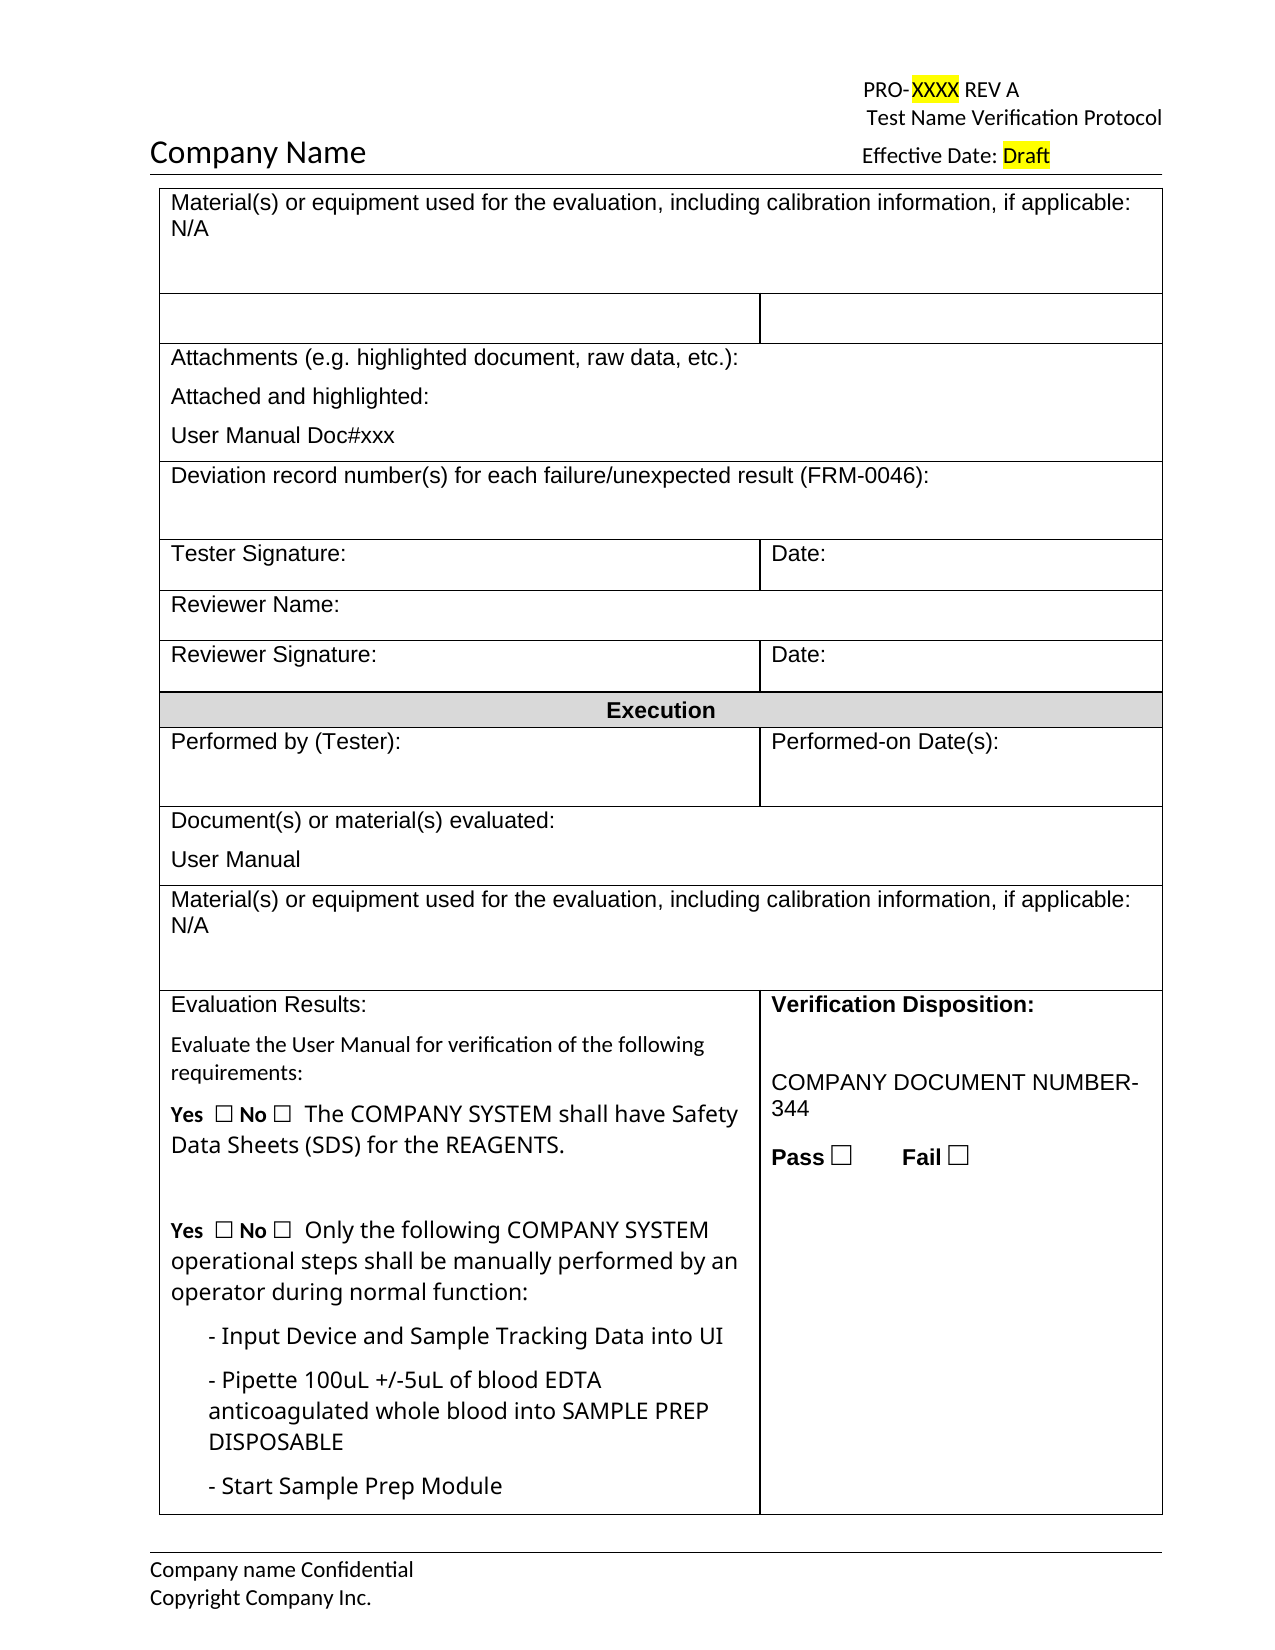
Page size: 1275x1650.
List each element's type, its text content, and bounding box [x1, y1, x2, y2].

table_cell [160, 991, 759, 1514]
table_cell Reviewer Name: [160, 591, 1162, 640]
table_cell Tester Signature: [160, 540, 759, 590]
table_cell Performed by (Tester): [160, 728, 759, 806]
table_cell Material(s) or equipment used for the evaluation, including calibration information, if applicable: N/A [160, 886, 1162, 990]
table_cell [761, 294, 1162, 343]
table_cell Deviation record number(s) for each failure/unexpected result (FRM-0046): [160, 462, 1162, 539]
table_cell Reviewer Signature: [160, 641, 759, 691]
table_cell Document(s) or material(s) evaluated: User Manual [160, 807, 1162, 885]
table_cell Material(s) or equipment used for the evaluation, including calibration information, if applicable: N/A [160, 189, 1162, 292]
table_cell Execution [160, 693, 1162, 727]
table_cell Performed-on Date(s): [761, 728, 1162, 806]
table_cell Attachments (e.g. highlighted document, raw data, etc.): Attached and highlighted: User Manual Doc#xxx [160, 344, 1162, 461]
table_cell [160, 294, 759, 343]
table_cell Date: [761, 641, 1162, 691]
table_cell Date: [761, 540, 1162, 590]
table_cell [761, 991, 1162, 1514]
